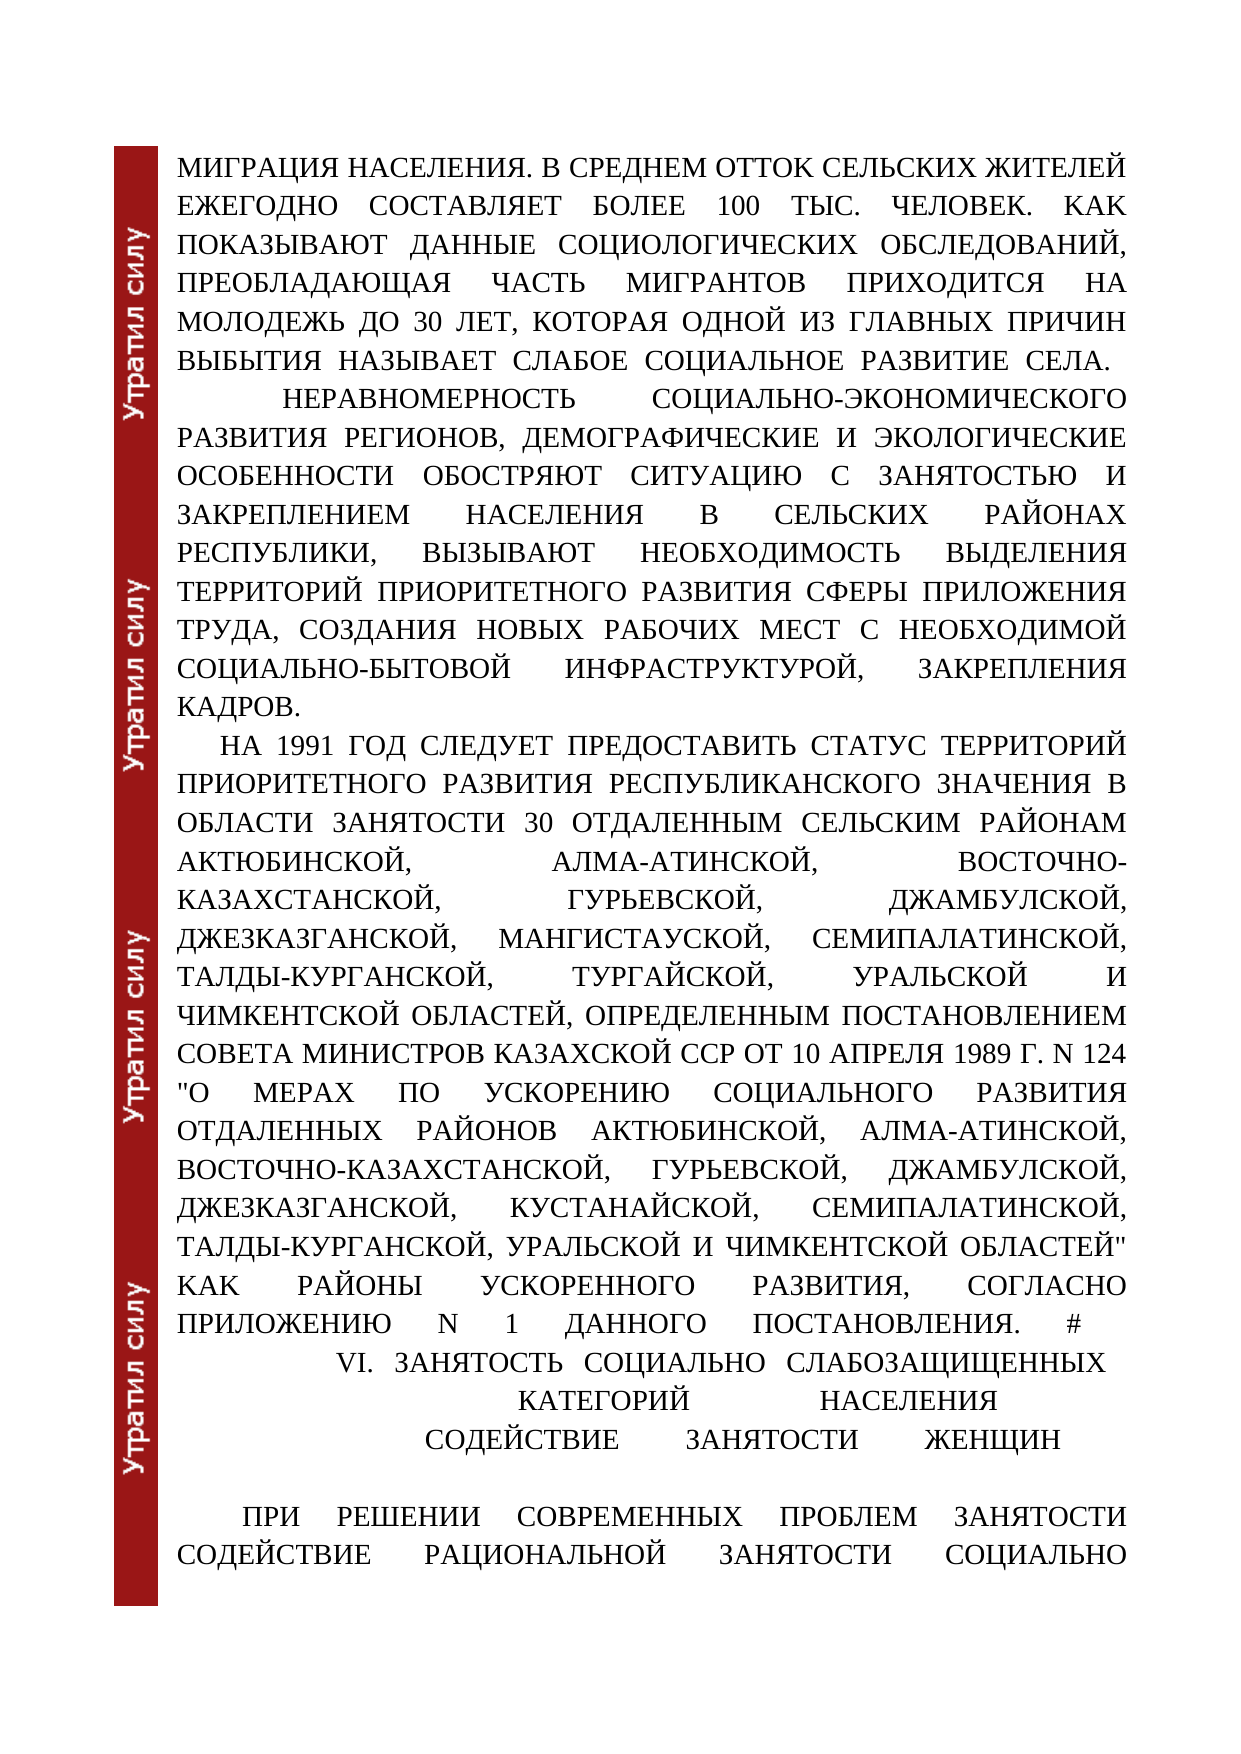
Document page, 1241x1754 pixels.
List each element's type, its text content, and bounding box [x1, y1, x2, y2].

picture [114, 146, 158, 150]
picture [114, 1571, 158, 1606]
